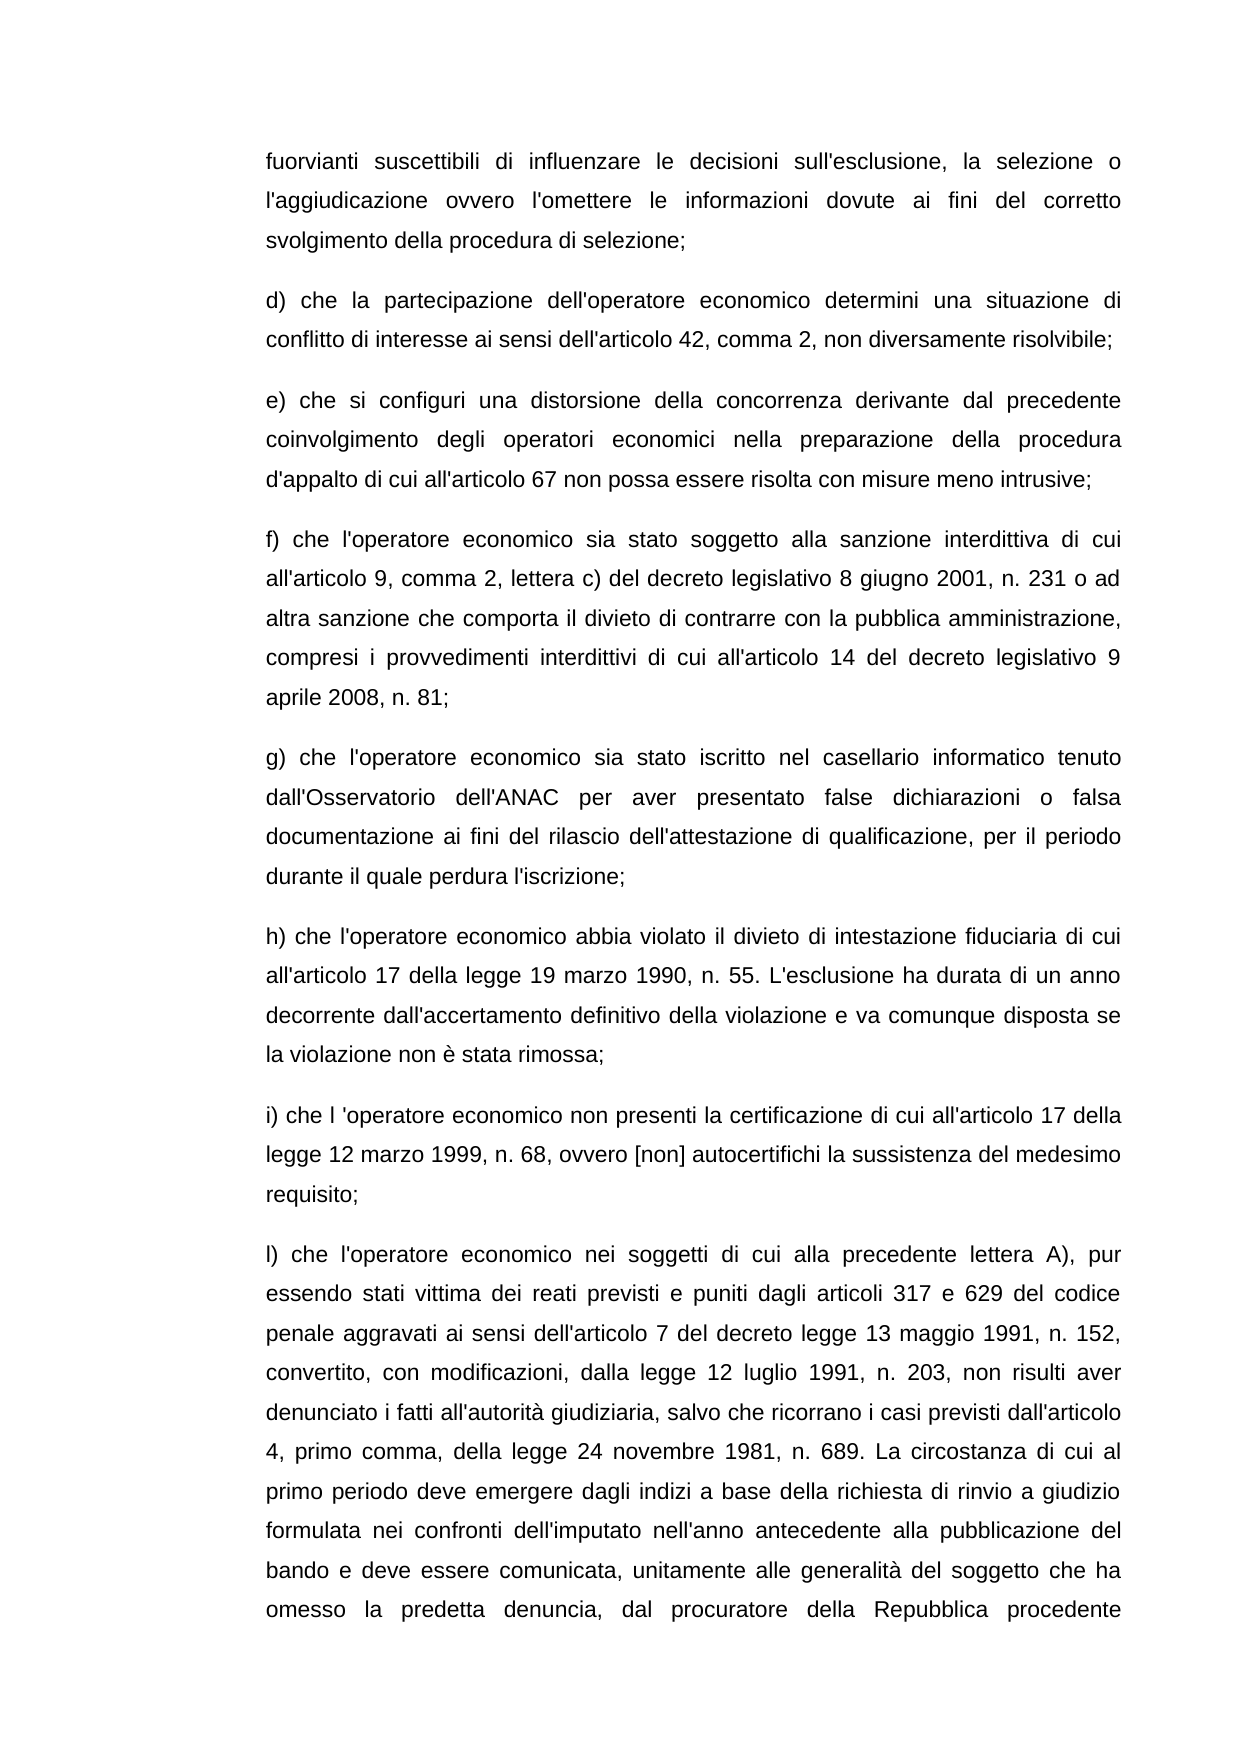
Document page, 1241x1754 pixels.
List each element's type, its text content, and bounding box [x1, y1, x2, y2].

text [266, 1241, 1122, 1623]
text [266, 148, 1122, 253]
text i) che l 'operatore economico non presenti la certificazione di cui all'articolo 17 della legge 12 marzo 1999, n. 68, ovvero [non] autocertifichi la sussistenza del medesimo requisito; [266, 1102, 1122, 1207]
text d) che la partecipazione dell'operatore economico determini una situazione di conflitto di interesse ai sensi dell'articolo 42, comma 2, non diversamente risolvibile; [266, 287, 1122, 353]
text e) che si configuri una distorsione della concorrenza derivante dal precedente coinvolgimento degli operatori economici nella preparazione della procedura d'appalto di cui all'articolo 67 non possa essere risolta con misure meno intrusive; [266, 387, 1122, 492]
text g) che l'operatore economico sia stato iscritto nel casellario informatico tenuto dall'Osservatorio dell'ANAC per aver presentato false dichiarazioni o falsa documentazione ai fini del rilascio dell'attestazione di qualificazione, per il periodo durante il quale perdura l'iscrizione; [266, 744, 1122, 889]
text h) che l'operatore economico abbia violato il divieto di intestazione fiduciaria di cui all'articolo 17 della legge 19 marzo 1990, n. 'esclusione ha durata di un anno decorrente dall'accertamento definitivo della violazione e va comunque disposta se la violazione non è stata rimossa; [266, 923, 1122, 1068]
text f) che l'operatore economico sia stato soggetto alla sanzione interdittiva di cui all'articolo 9, comma 2, lettera c) del decreto legislativo 8 giugno 2001, n. 231 o ad altra sanzione che comporta il divieto di contrarre con la pubblica amministrazione, compresi i provvedimenti interdittivi di cui all'articolo 14 del decreto legislativo 9 aprile 2008, n. 81; [266, 526, 1122, 710]
